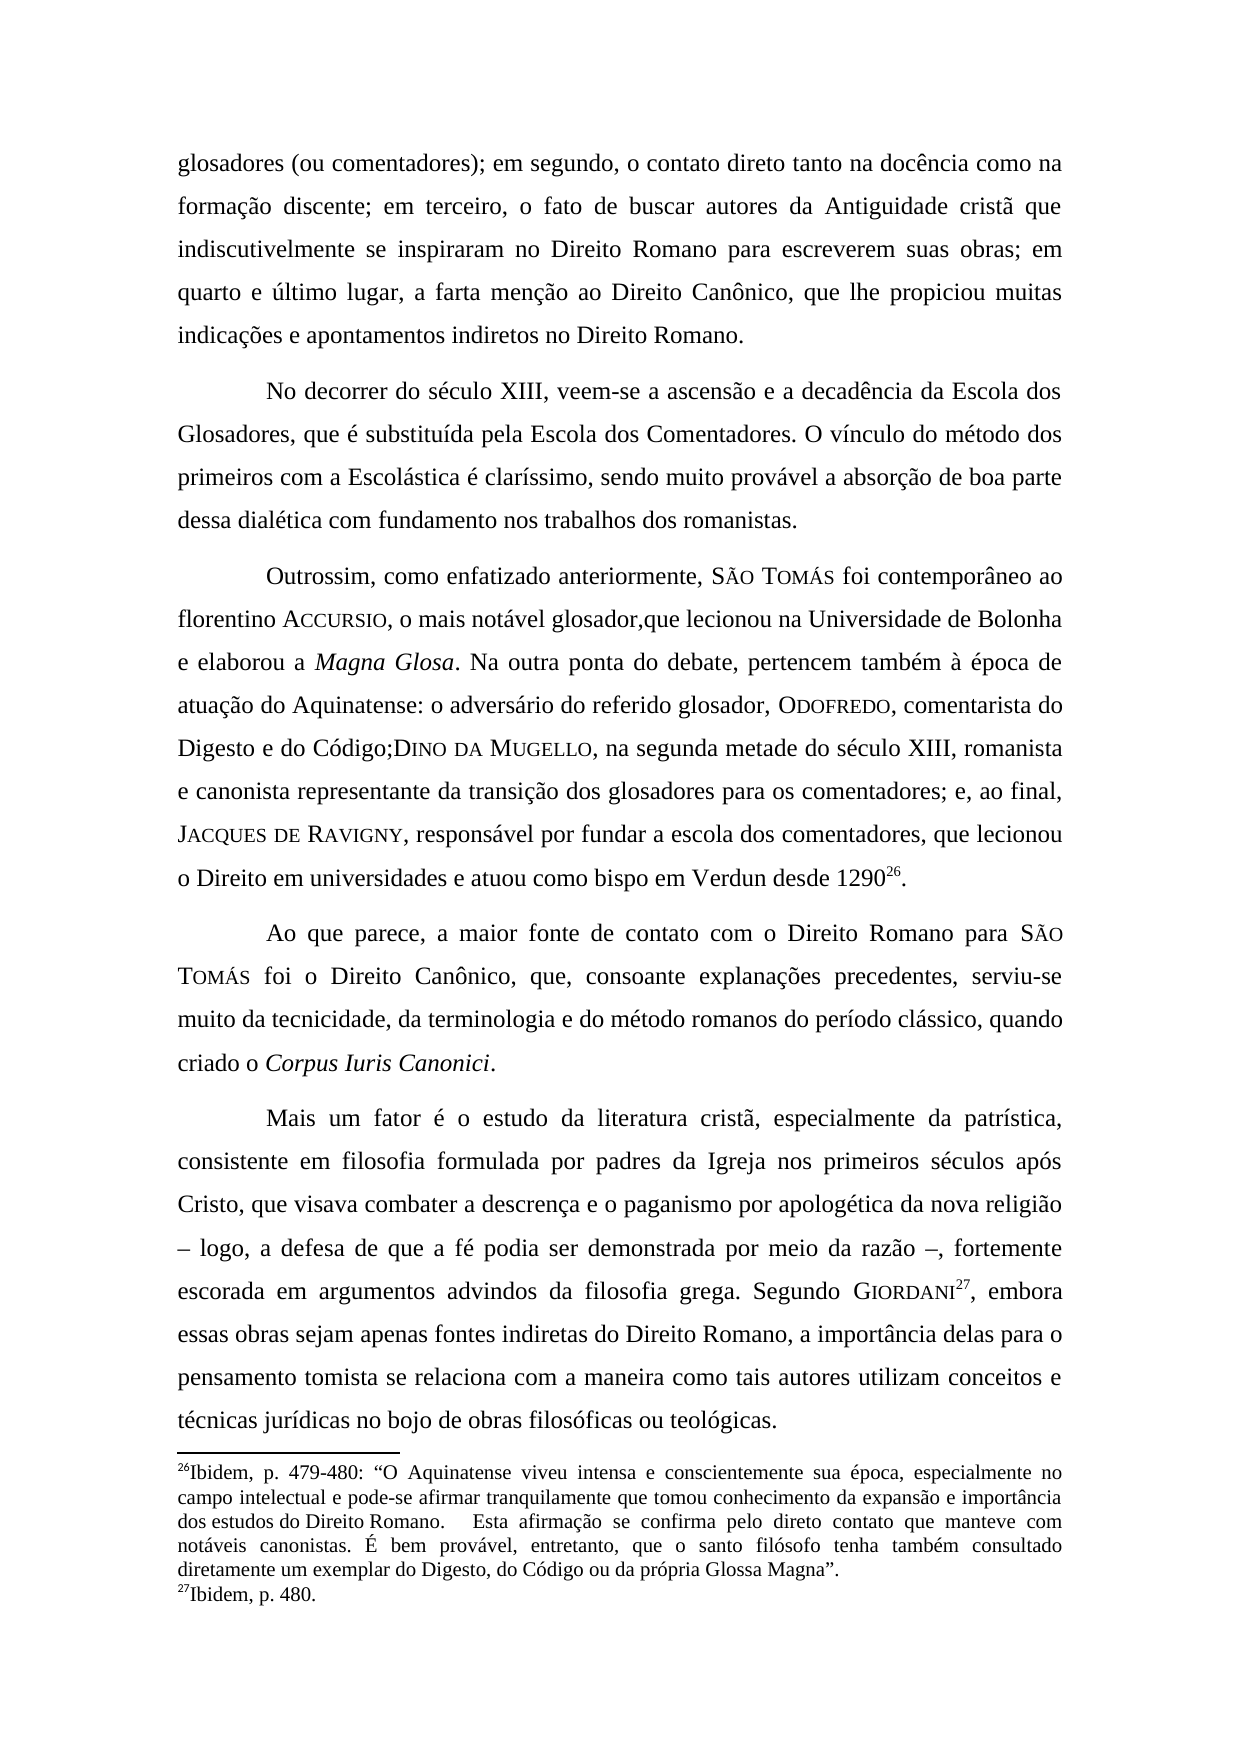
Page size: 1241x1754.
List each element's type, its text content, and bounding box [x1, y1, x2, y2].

text Ao que parece, a maior fonte de contato com o Direito Romano para São Tomás foi o Direito Canônico, que, consoante explanações precedentes, serviu-se muito da tecnicidade, da terminologia e do método romanos do período clássico, quando criado o Corpus Iuris Canonici. [177, 918, 1063, 1076]
text Mais um fator é o estudo da literatura cristã, especialmente da patrística, consistente em filosofia formulada por padres da Igreja nos primeiros séculos após Cristo, que visava combater a descrença e o paganismo por apologética da nova religião – logo, a defesa de que a fé podia ser demonstrada por meio da razão –, fortemente escorada em argumentos advindos da filosofia grega. Segundo Giordani, embora essas obras sejam apenas fontes indiretas do Direito Romano, a importância delas para o pensamento tomista se relaciona com a maneira como tais autores utilizam conceitos e técnicas jurídicas no bojo de obras filosóficas ou teológicas. [177, 1103, 1063, 1434]
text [177, 148, 1063, 349]
text Outrossim, como enfatizado anteriormente, São Tomás foi contemporâneo ao florentino Accursio, o mais notável glosador,que lecionou na Universidade de Bolonha e elaborou a Magna Glosa. Na outra ponta do debate, pertencem também à época de atuação do Aquinatense: o adversário do referido glosador, Odofredo, comentarista do Digesto e do Código;Dino da Mugello, na segunda metade do século XIII, romanista e canonista representante da transição dos glosadores para os comentadores; e, ao final, Jacques de Ravigny, responsável por fundar a escola dos comentadores, que lecionou o Direito em universidades e atuou como bispo em Verdun desde 1290. [177, 561, 1063, 891]
text No decorrer do século XIII, veem-se a ascensão e a decadência da Escola dos Glosadores, que é substituída pela Escola dos Comentadores. O vínculo do método dos primeiros com a Escolástica é claríssimo, sendo muito provável a absorção de boa parte dessa dialética com fundamento nos trabalhos dos romanistas. [177, 376, 1063, 534]
